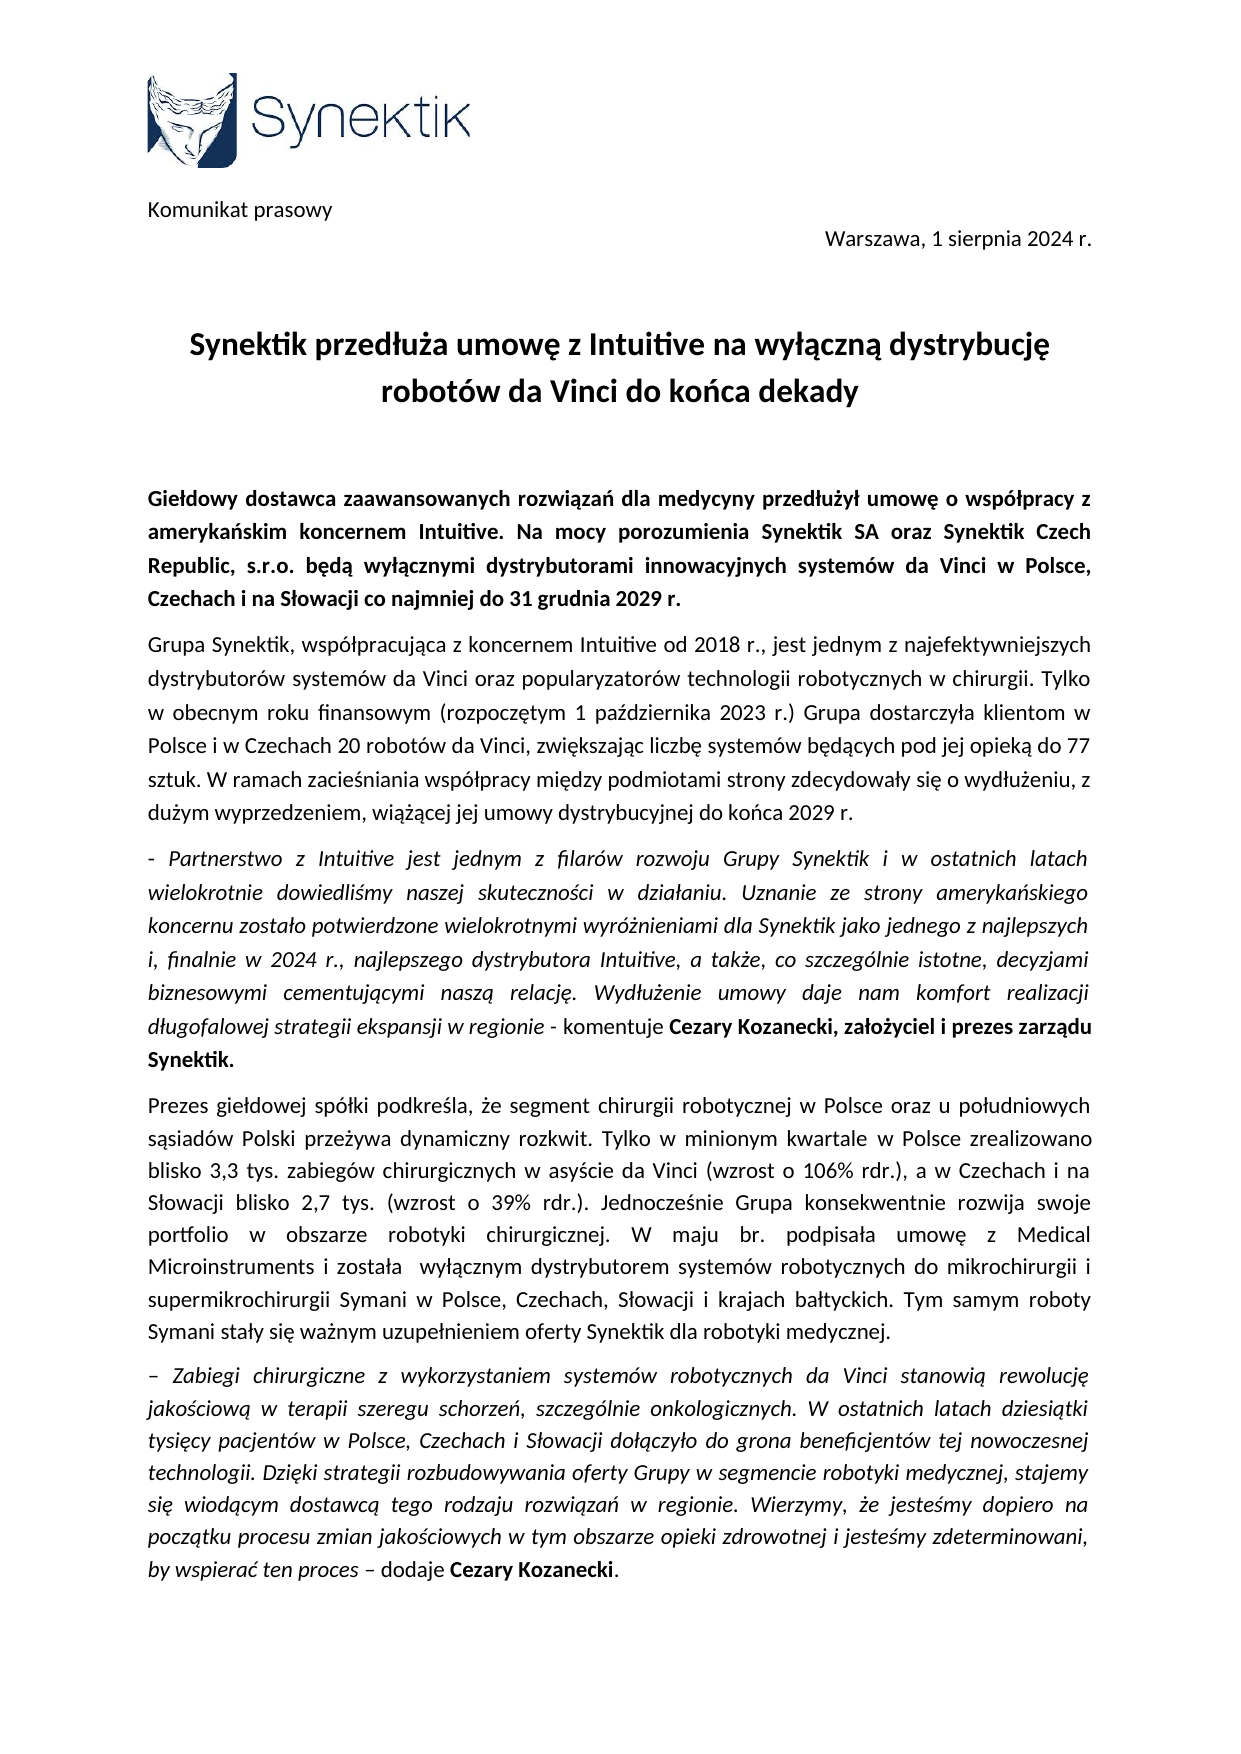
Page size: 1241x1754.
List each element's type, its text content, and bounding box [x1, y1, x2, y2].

text Synektik przedłuża umowę z Intuitive na wyłączną dystrybucję robotów da Vinci do końca dekady [148, 323, 1092, 411]
text Komunikat prasowy [148, 196, 1092, 224]
picture [147, 73, 470, 168]
text - Partnerstwo z Intuitive jest jednym z filarów rozwoju Grupy Synektik i w ostatnich latach wielokrotnie dowiedliśmy naszej skuteczności w działaniu. Uznanie ze strony amerykańskiego koncernu zostało potwierdzone wielokrotnymi wyróżnieniami dla Synektik jako jednego z najlepszych i, finalnie w 2024 r., najlepszego dystrybutora Intuitive, a także, co szczególnie istotne, decyzjami biznesowymi cementującymi naszą relację. Wydłużenie umowy daje nam komfort realizacji długofalowej strategii ekspansji w regionie - komentuje Cezary Kozanecki, założyciel i prezes zarządu Synektik. [148, 844, 1092, 1073]
text Giełdowy dostawca zaawansowanych rozwiązań dla medycyny przedłużył umowę o współpracy z amerykańskim koncernem Intuitive. Na mocy porozumienia Synektik SA oraz Synektik Czech Republic, s.r.o. będą wyłącznymi dystrybutorami innowacyjnych systemów da Vinci w Polsce, Czechach i na Słowacji co najmniej do 31 grudnia 2029 r. [148, 484, 1092, 612]
text Prezes giełdowej spółki podkreśla, że segment chirurgii robotycznej w Polsce oraz u południowych sąsiadów Polski przeżywa dynamiczny rozkwit. Tylko w minionym kwartale w Polsce zrealizowano blisko 3,3 tys. zabiegów chirurgicznych w asyście da Vinci (wzrost o 106% rdr.), a w Czechach i na Słowacji blisko 2,7 tys. (wzrost o 39% rdr.). Jednocześnie Grupa konsekwentnie rozwija swoje portfolio w obszarze robotyki chirurgicznej. W maju br. podpisała umowę z Medical Microinstruments i została wyłącznym dystrybutorem systemów robotycznych do mikrochirurgii i supermikrochirurgii Symani w Polsce, Czechach, Słowacji i krajach bałtyckich. Tym samym roboty Symani stały się ważnym uzupełnieniem oferty Synektik dla robotyki medycznej. [148, 1092, 1092, 1345]
text – Zabiegi chirurgiczne z wykorzystaniem systemów robotycznych da Vinci stanowią rewolucję jakościową w terapii szeregu schorzeń, szczególnie onkologicznych. W ostatnich latach dziesiątki tysięcy pacjentów w Polsce, Czechach i Słowacji dołączyło do grona beneficjentów tej nowoczesnej technologii. Dzięki strategii rozbudowywania oferty Grupy w segmencie robotyki medycznej, stajemy się wiodącym dostawcą tego rodzaju rozwiązań w regionie. Wierzymy, że jesteśmy dopiero na początku procesu zmian jakościowych w tym obszarze opieki zdrowotnej i jesteśmy zdeterminowani, by wspierać ten proces – dodaje Cezary Kozanecki. [148, 1362, 1092, 1583]
text Warszawa, 1 sierpnia 2024 r. [664, 224, 1092, 252]
text Grupa Synektik, współpracująca z koncernem Intuitive od 2018 r., jest jednym z najefektywniejszych dystrybutorów systemów da Vinci oraz popularyzatorów technologii robotycznych w chirurgii. Tylko w obecnym roku finansowym (rozpoczętym 1 października 2023 r.) Grupa dostarczyła klientom w Polsce i w Czechach 20 robotów da Vinci, zwiększając liczbę systemów będących pod jej opieką do 77 sztuk. W ramach zacieśniania współpracy między podmiotami strony zdecydowały się o wydłużeniu, z dużym wyprzedzeniem, wiążącej jej umowy dystrybucyjnej do końca 2029 r. [148, 631, 1092, 826]
